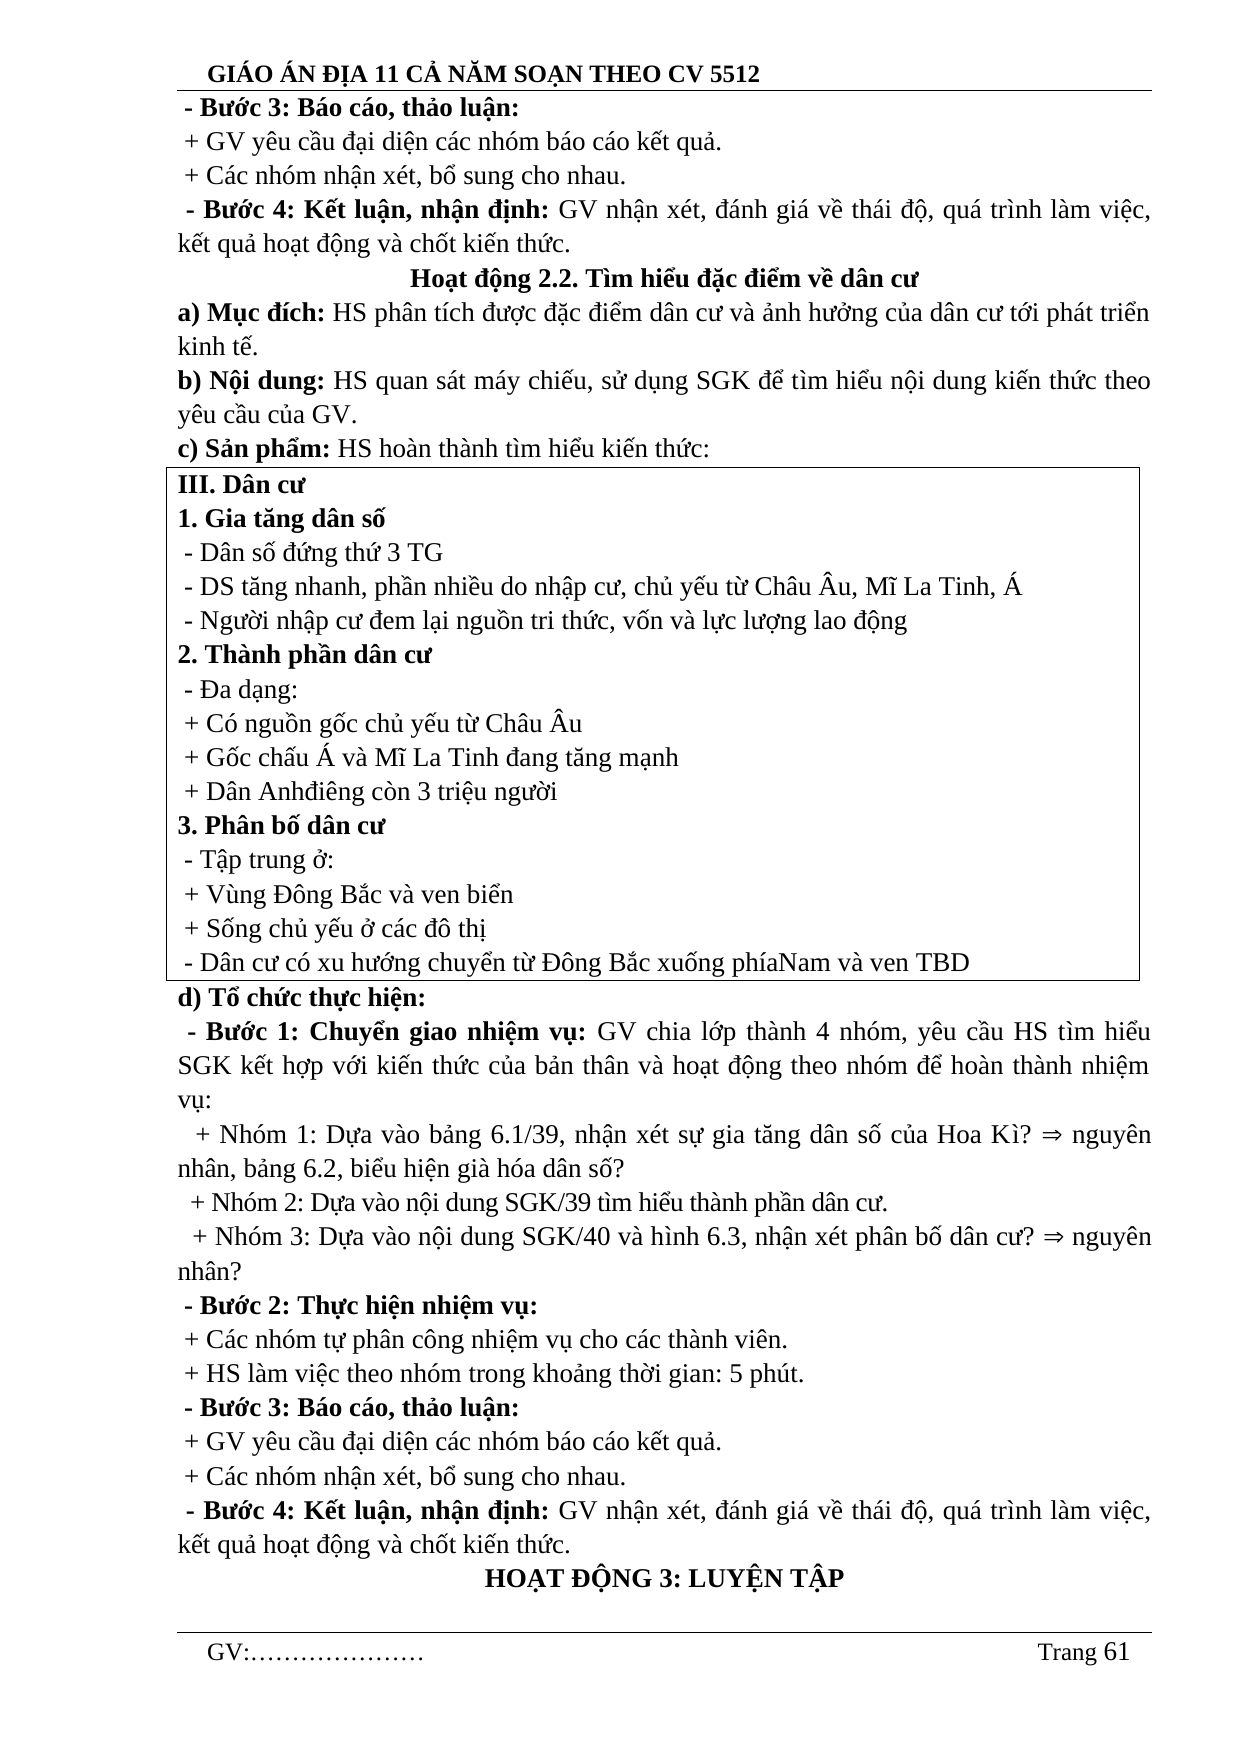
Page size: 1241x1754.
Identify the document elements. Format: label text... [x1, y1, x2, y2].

text + GV yêu cầu đại diện các nhóm báo cáo kết quả. [177, 1426, 1152, 1457]
text + Nhóm 1: Dựa vào bảng 6.1/39, nhận xét sự gia tăng dân số của Hoa Kì? nguyên nhân, bảng 6.2, biểu hiện già hóa dân số? [177, 1118, 1152, 1183]
text + Nhóm 2: Dựa vào nội dung SGK/39 tìm hiểu thành phần dân cư. [177, 1186, 1152, 1217]
text + Các nhóm nhận xét, bổ sung cho nhau. [177, 159, 1152, 190]
text + Các nhóm nhận xét, bổ sung cho nhau. [177, 1460, 1152, 1491]
text + Nhóm 3: Dựa vào nội dung SGK/40 và hình 6.3, nhận xét phân bố dân cư? nguyên nhân? [177, 1220, 1152, 1286]
text c) Sản phẩm: HS hoàn thành tìm hiểu kiến thức: [177, 433, 1152, 464]
text HOẠT ĐỘNG 3: LUYỆN TẬP [177, 1562, 1152, 1593]
text Hoạt động 2.2. Tìm hiểu đặc điểm về dân cư [177, 262, 1152, 293]
text - Bước 3: Báo cáo, thảo luận: [177, 91, 1152, 122]
text a) Mục đích: HS phân tích được đặc điểm dân cư và ảnh hưởng của dân cư tới phát triển kinh tế. [177, 296, 1152, 361]
text + GV yêu cầu đại diện các nhóm báo cáo kết quả. [177, 125, 1152, 156]
text - Bước 4: Kết luận, nhận định: GV nhận xét, đánh giá về thái độ, quá trình làm việc, kết quả hoạt động và chốt kiến thức. [177, 193, 1152, 259]
text + Các nhóm tự phân công nhiệm vụ cho các thành viên. [177, 1323, 1152, 1354]
text b) Nội dung: HS quan sát máy chiếu, sử dụng SGK để tìm hiểu nội dung kiến thức theo yêu cầu của GV. [177, 364, 1152, 429]
text - Bước 1: Chuyển giao nhiệm vụ: GV chia lớp thành 4 nhóm, yêu cầu HS tìm hiểu SGK kết hợp với kiến thức của bản thân và hoạt động theo nhóm để hoàn thành nhiệm vụ: [177, 1015, 1152, 1115]
text - Bước 2: Thực hiện nhiệm vụ: [177, 1289, 1152, 1320]
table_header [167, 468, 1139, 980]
text - Bước 4: Kết luận, nhận định: GV nhận xét, đánh giá về thái độ, quá trình làm việc, kết quả hoạt động và chốt kiến thức. [177, 1494, 1152, 1559]
text + HS làm việc theo nhóm trong khoảng thời gian: 5 phút. [177, 1357, 1152, 1388]
text - Bước 3: Báo cáo, thảo luận: [177, 1391, 1152, 1422]
text d) Tổ chức thực hiện: [177, 981, 1152, 1012]
